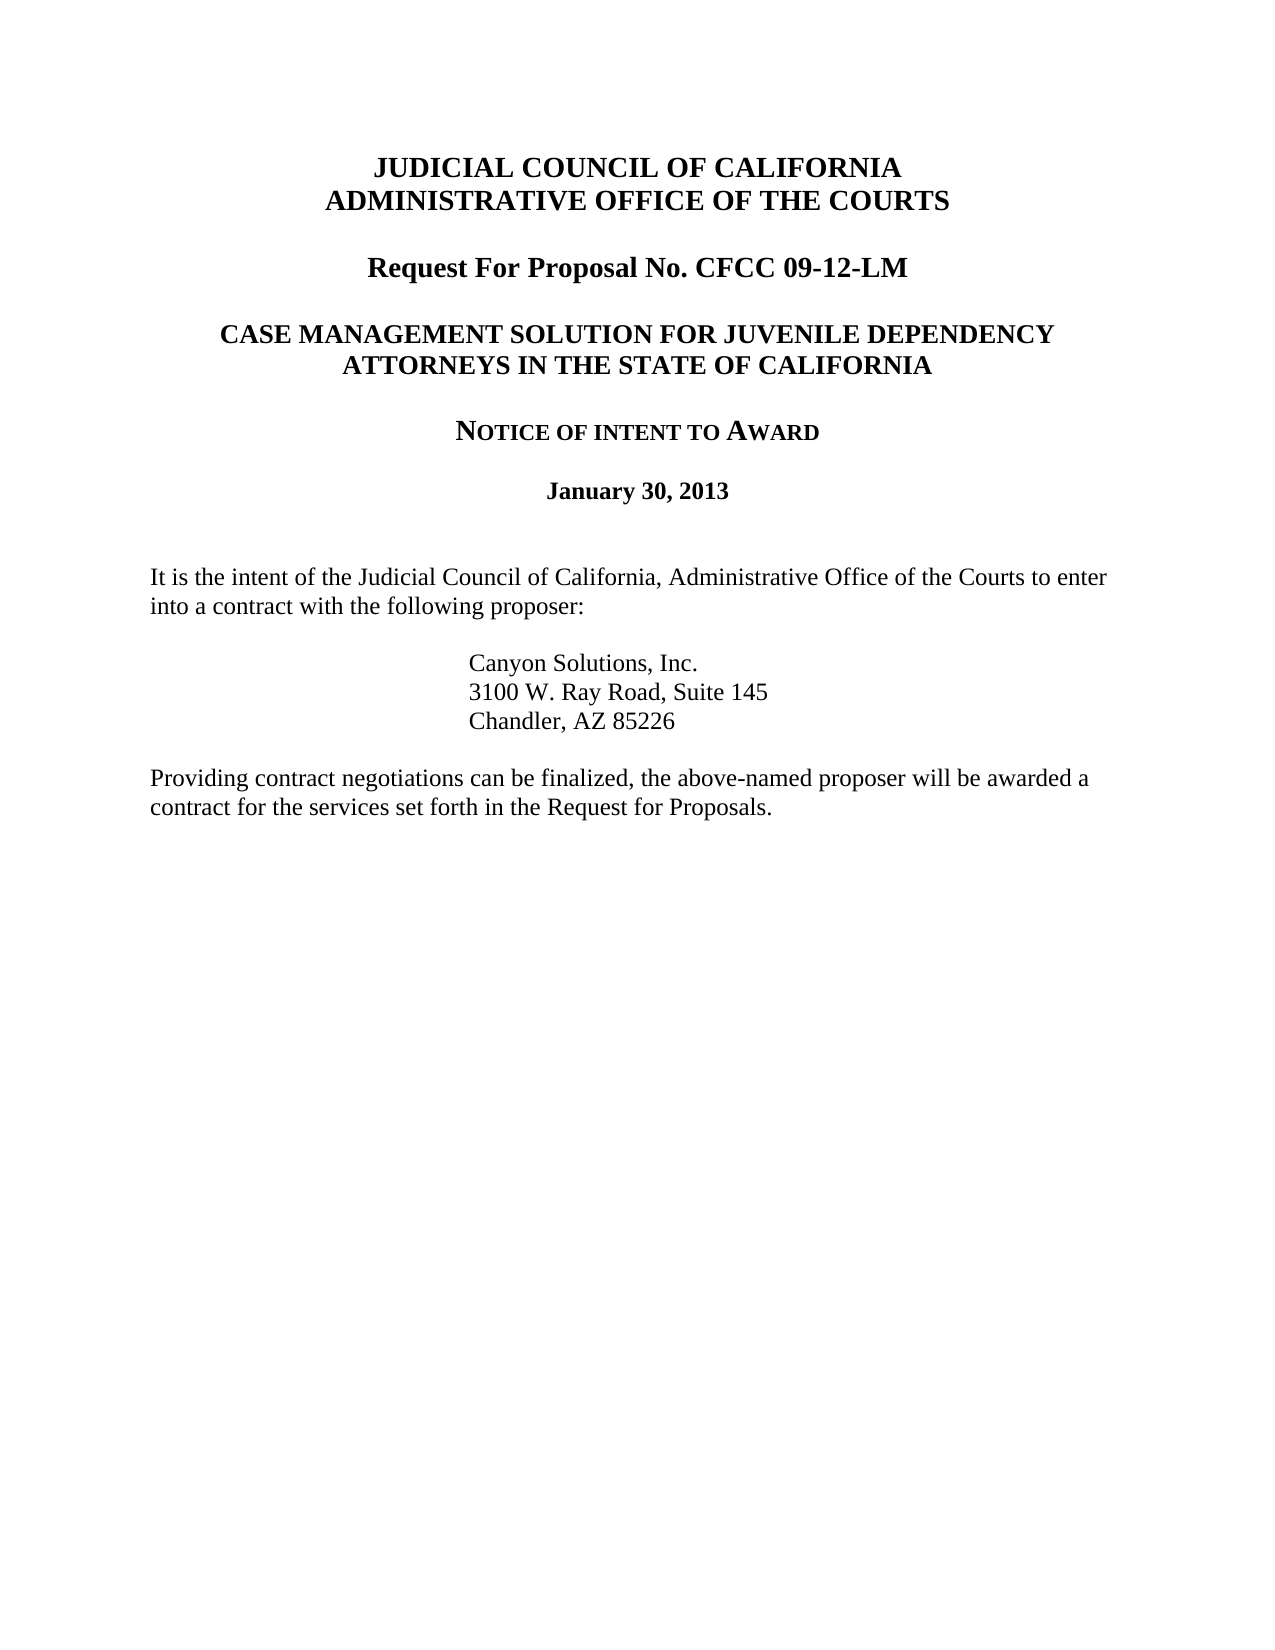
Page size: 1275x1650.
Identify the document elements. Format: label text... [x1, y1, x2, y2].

text 3100 W. Ray Road, Suite 145 [469, 677, 1125, 706]
text Providing contract negotiations can be finalized, the above-named proposer will be awarded a contract for the services set forth in the Request for Proposals. [150, 763, 1125, 821]
text ADMINISTRATIVE OFFICE OF THE COURTS [150, 183, 1125, 217]
text JUDICIAL COUNCIL OF CALIFORNIA [150, 150, 1125, 183]
text CASE MANAGEMENT SOLUTION FOR JUVENILE DEPENDENCY ATTORNEYS IN THE STATE OF CALIFORNIA [150, 318, 1125, 380]
text It is the intent of the Judicial Council of California, Administrative Office of the Courts to enter into a contract with the following proposer: [150, 562, 1125, 619]
text NOTICE OF INTENT TO AWARD [150, 413, 1125, 447]
text Canyon Solutions, Inc. [469, 648, 1125, 677]
text Chandler, AZ 85226 [469, 706, 1125, 734]
text January 30, 2013 [150, 476, 1125, 504]
text Request For Proposal No. CFCC 09-12-LM [150, 251, 1125, 284]
